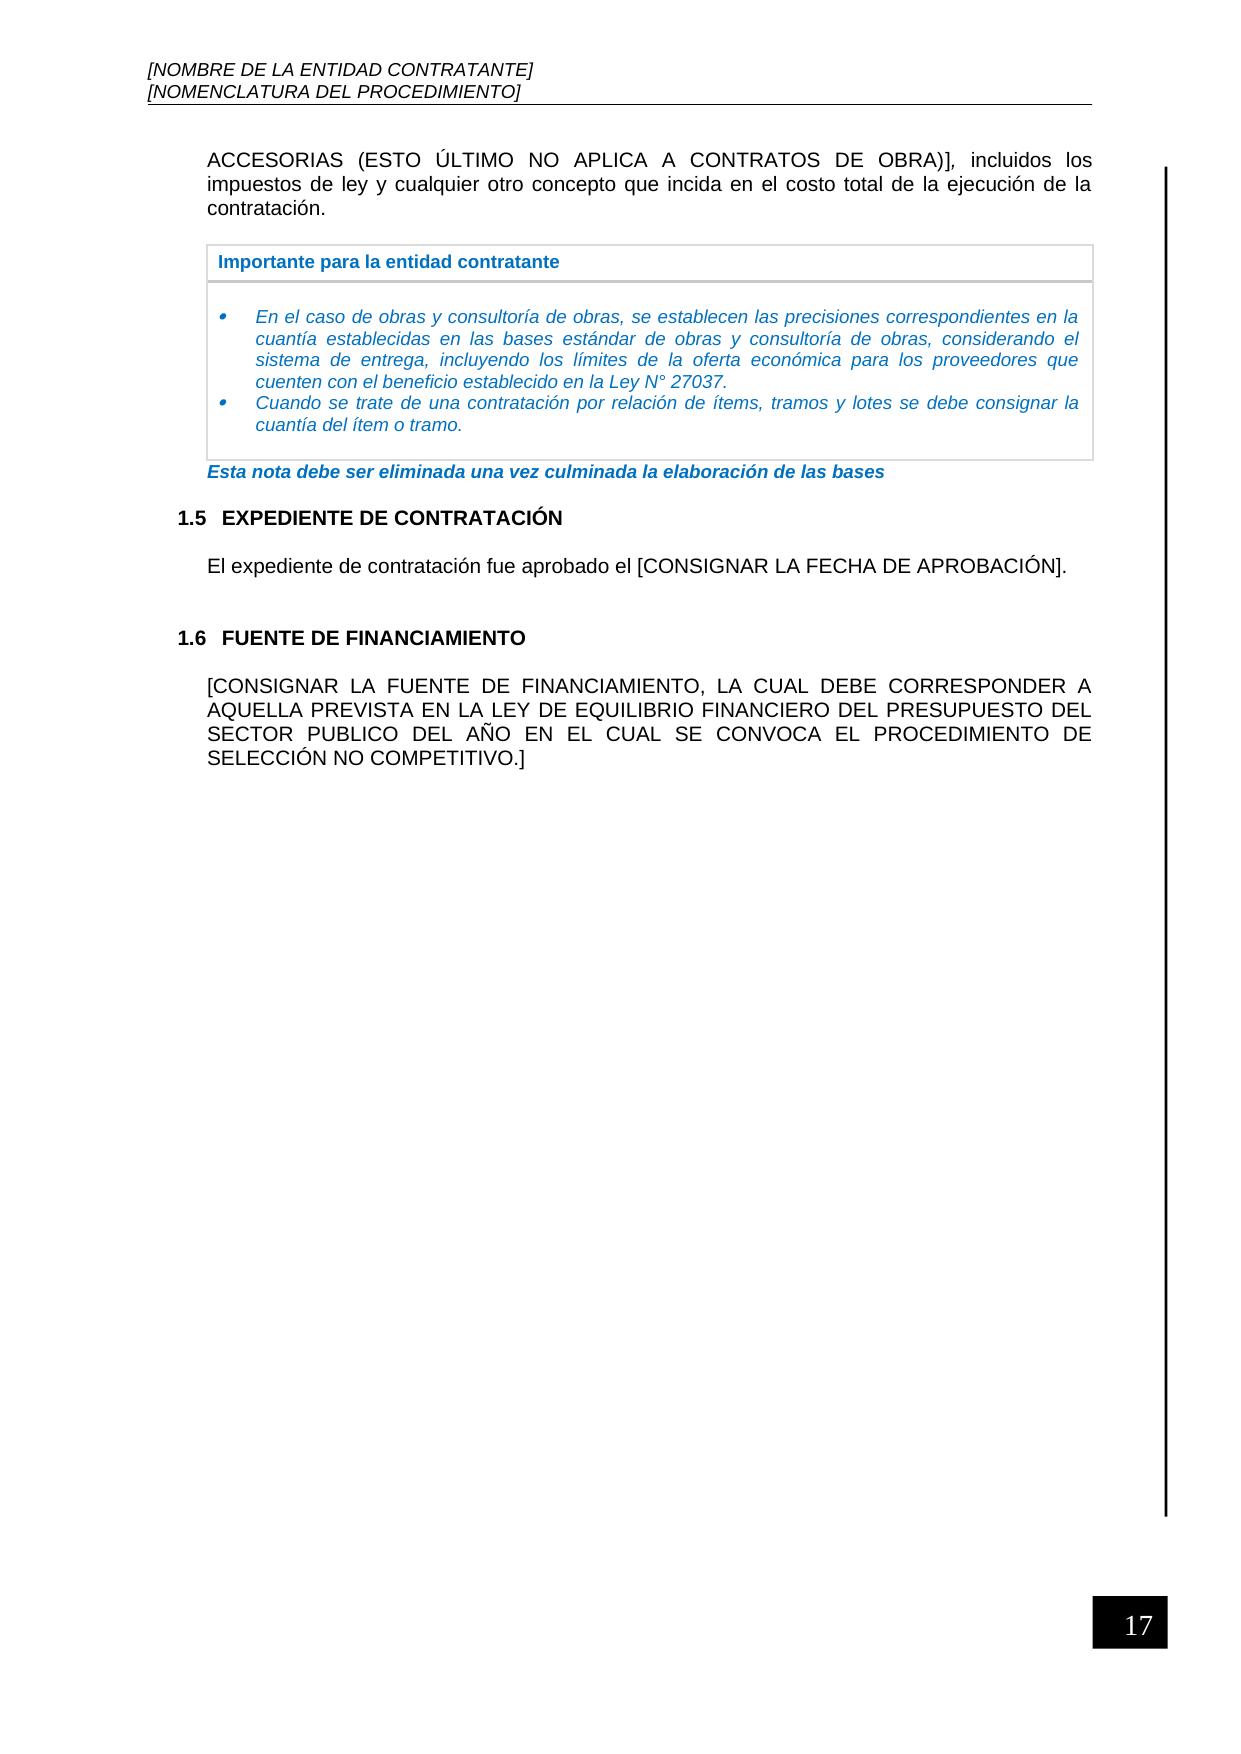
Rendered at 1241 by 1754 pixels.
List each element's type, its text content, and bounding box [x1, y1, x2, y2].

text [CONSIGNAR LA FUENTE DE FINANCIAMIENTO, LA CUAL DEBE CORRESPONDER A AQUELLA PREVISTA EN LA LEY DE EQUILIBRIO FINANCIERO DEL PRESUPUESTO DEL SECTOR PUBLICO DEL AÑO EN EL CUAL SE CONVOCA EL PROCEDIMIENTO DE SELECCIÓN NO COMPETITIVO.] [207, 674, 1092, 770]
table_header Importante para la entidad contratante [208, 246, 1092, 279]
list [204, 148, 1092, 219]
table_cell En el caso de obras y consultoría de obras, se establecen las precisiones correspondientes en la cuantía establecidas en las bases estándar de obras y consultoría de obras, considerando el sistema de entrega, incluyendo los límites de la oferta económica para los proveedores que cuenten con el beneficio establecido en la Ley N° 27037. Cuando se trate de una contratación por relación de ítems, tramos y lotes se debe consignar la cuantía del ítem o tramo. [208, 283, 1092, 459]
text El expediente de contratación fue aprobado el [CONSIGNAR LA FECHA DE APROBACIÓN]. [207, 554, 1092, 578]
list FUENTE DE FINANCIAMIENTO [177, 626, 1092, 650]
list EXPEDIENTE DE CONTRATACIÓN [177, 506, 1092, 530]
text Esta nota debe ser eliminada una vez culminada la elaboración de las bases [207, 461, 1092, 482]
